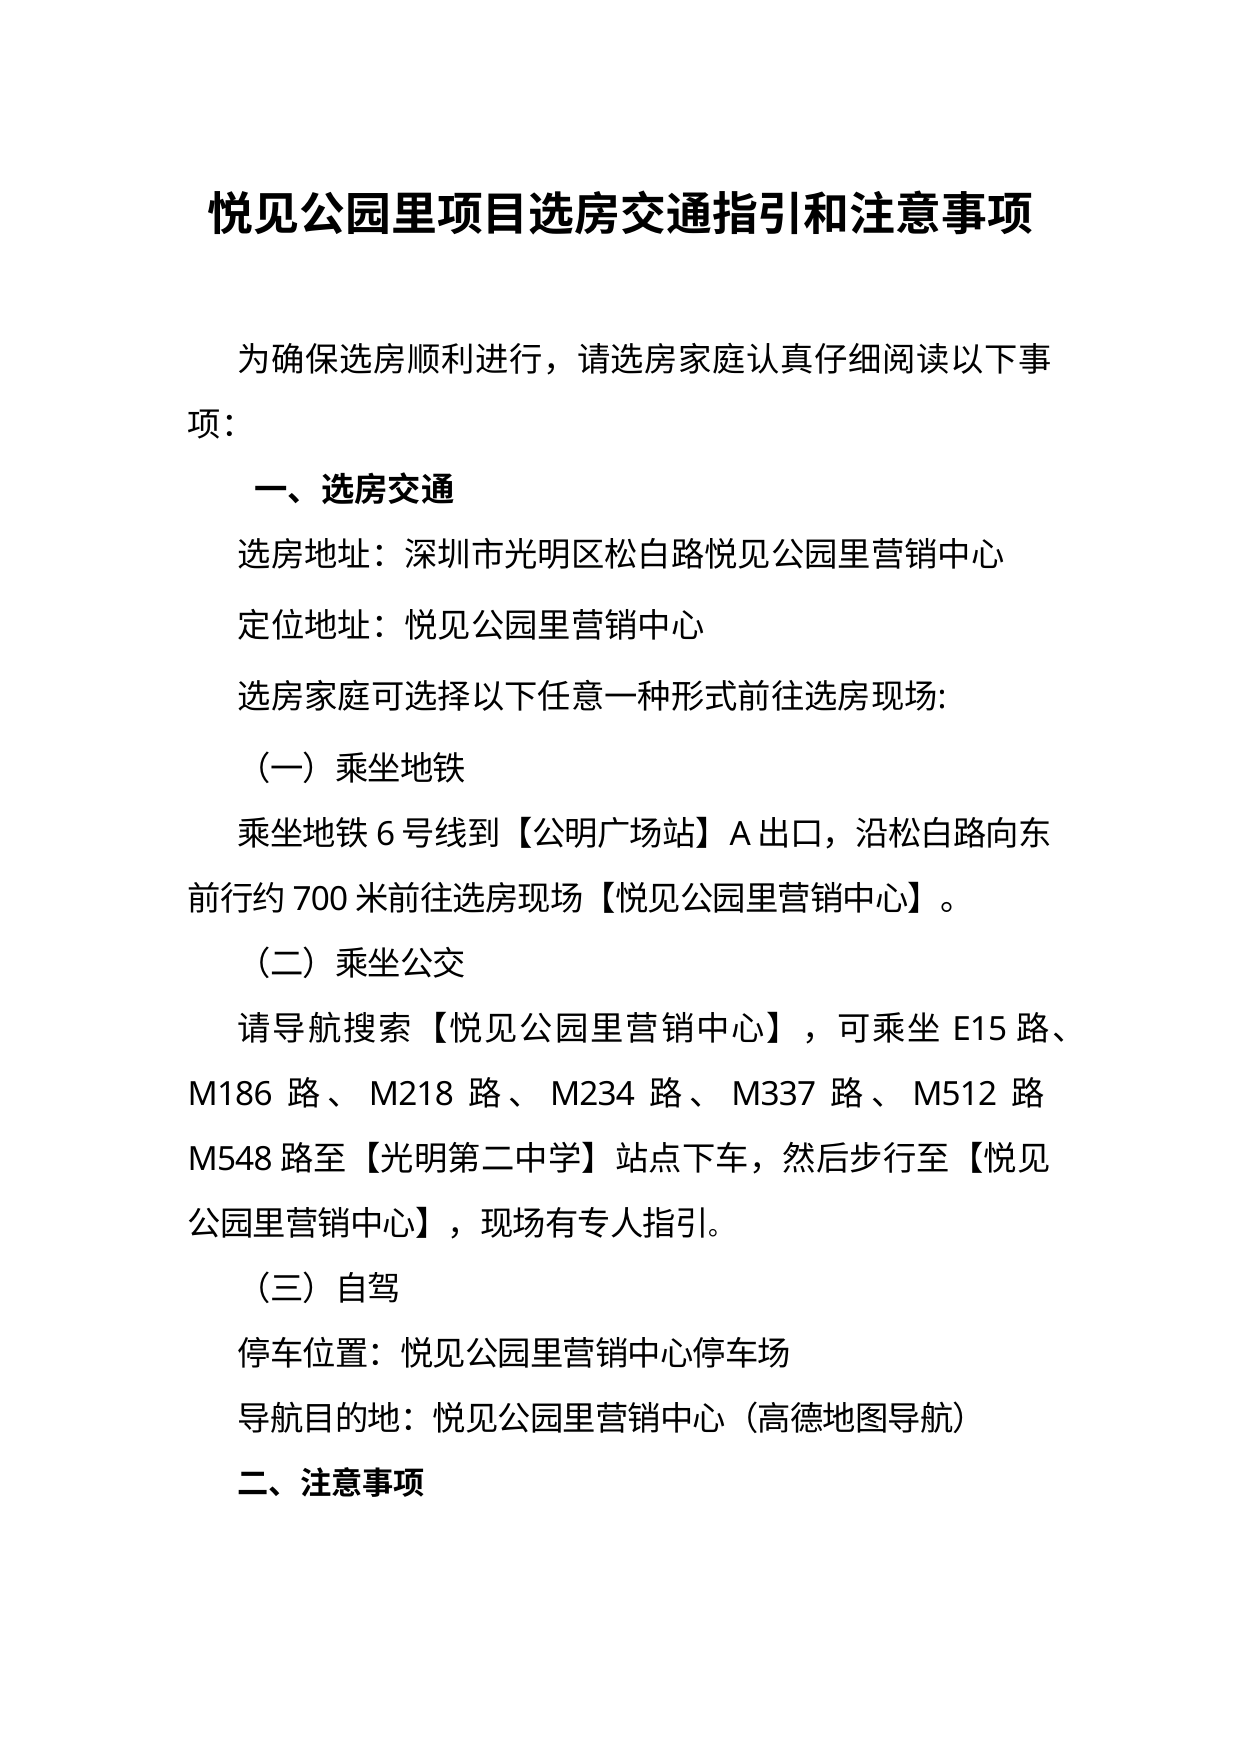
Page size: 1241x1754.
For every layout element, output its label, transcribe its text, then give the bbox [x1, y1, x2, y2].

text 请导航搜索【悦见公园里营销中心】，可乘坐E15路、M186路、M218路、M234路、M337路、M512路、M548路至【光明第二中学】站点下车，然后步行至【悦见公园里营销中心】，现场有专人指引。 [187, 993, 1053, 1253]
text （三）自驾 [187, 1253, 1053, 1318]
text 定位地址：悦见公园里营销中心 [187, 591, 1053, 656]
text 选房家庭可选择以下任意一种形式前往选房现场: [187, 662, 1053, 727]
text 选房地址：深圳市光明区松白路悦见公园里营销中心 [187, 519, 1053, 584]
text 二、注意事项 [187, 1448, 1053, 1513]
text 为确保选房顺利进行，请选房家庭认真仔细阅读以下事项： [187, 324, 1053, 454]
text 乘坐地铁6号线到【公明广场站】A出口，沿松白路向东前行约700米前往选房现场【悦见公园里营销中心】。 [187, 798, 1053, 928]
text （二）乘坐公交 [187, 928, 1053, 993]
subtitle 悦见公园里项目选房交通指引和注意事项 [187, 162, 1053, 259]
text 一、选房交通 [187, 454, 1053, 519]
text 导航目的地：悦见公园里营销中心（高德地图导航） [187, 1383, 1053, 1448]
text （一）乘坐地铁 [187, 733, 1053, 798]
text 停车位置：悦见公园里营销中心停车场 [187, 1318, 1053, 1383]
